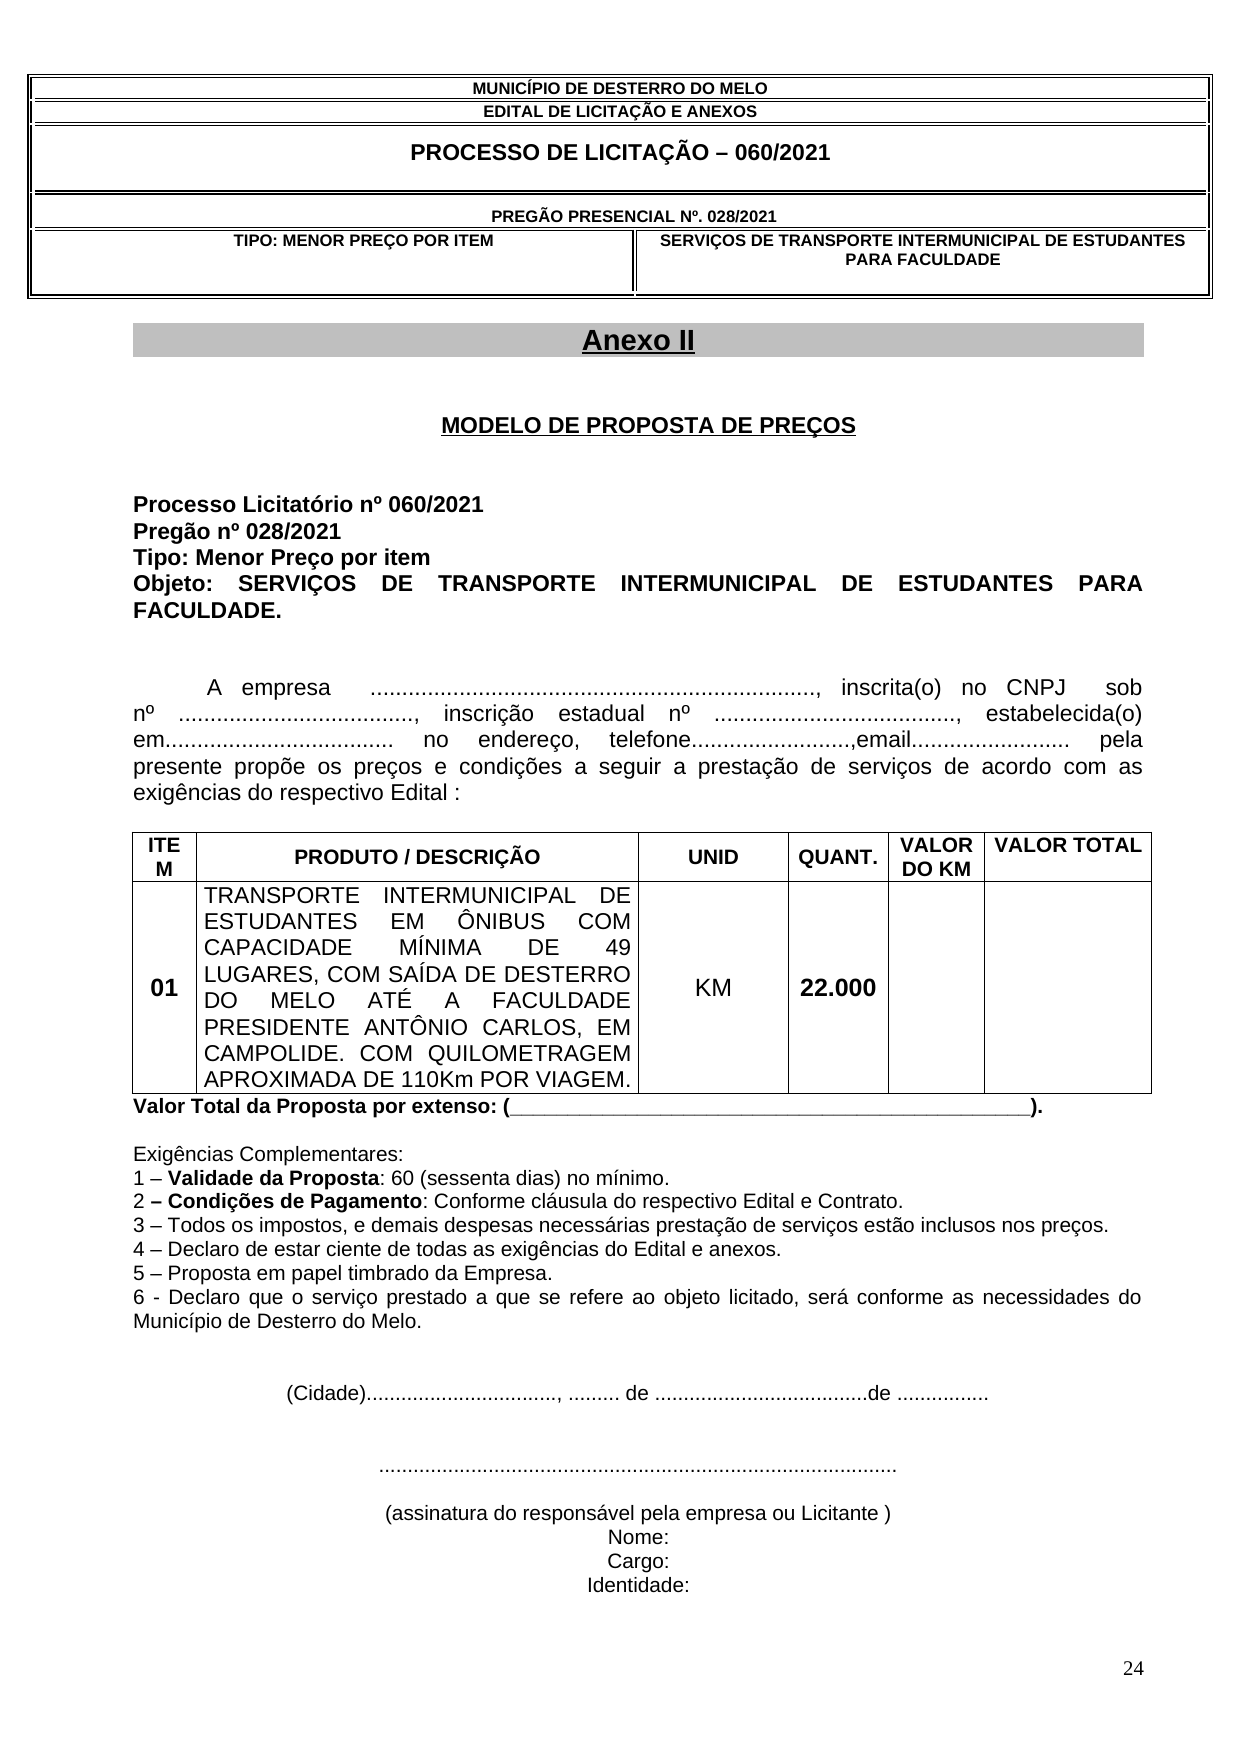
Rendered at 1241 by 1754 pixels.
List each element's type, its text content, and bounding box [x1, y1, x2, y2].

table_header UNID [639, 833, 788, 881]
text (Cidade)................................., ......... de .....................................de ................ [133, 1381, 1144, 1405]
text MODELO DE PROPOSTA DE PREÇOS [133, 412, 1164, 439]
table_header VALOR TOTAL [985, 833, 1151, 881]
text 6 - Declaro que o serviço prestado a que se refere ao objeto licitado, será conforme as necessidades do Município de Desterro do Melo. [133, 1285, 1144, 1333]
table_cell TRANSPORTE INTERMUNICIPAL DE ESTUDANTES EM ÔNIBUS COM CAPACIDADE MÍNIMA DE 49 LUGARES, COM SAÍDA DE DESTERRO DO MELO ATÉ A FACULDADE PRESIDENTE ANTÔNIO CARLOS, EM CAMPOLIDE. COM QUILOMETRAGEM APROXIMADA DE 110Km POR VIAGEM. [197, 882, 638, 1092]
text 1 – Validade da Proposta: 60 (sessenta dias) no mínimo. [133, 1165, 1144, 1189]
table_cell [889, 882, 984, 1092]
table_cell 22.000 [789, 882, 888, 1092]
text 2 – Condições de Pagamento: Conforme cláusula do respectivo Edital e Contrato. [133, 1189, 1144, 1213]
text Nome: [133, 1525, 1144, 1549]
table_cell KM [639, 882, 788, 1092]
text .......................................................................................... [133, 1453, 1144, 1477]
table_header QUANT. [789, 833, 888, 881]
text Processo Licitatório nº 060/2021 [133, 491, 1144, 518]
table_header ITEM [133, 833, 196, 881]
text 5 – Proposta em papel timbrado da Empresa. [133, 1261, 1144, 1285]
text Valor Total da Proposta por extenso: (_____________________________________________). [133, 1094, 1144, 1117]
subtitle Anexo II [133, 323, 1144, 357]
table_cell 01 [133, 882, 196, 1092]
text 4 – Declaro de estar ciente de todas as exigências do Edital e anexos. [133, 1237, 1144, 1261]
table_header PRODUTO / DESCRIÇÃO [197, 833, 638, 881]
table_cell [985, 882, 1151, 1092]
text (assinatura do responsável pela empresa ou Licitante ) [133, 1501, 1144, 1525]
text 3 – Todos os impostos, e demais despesas necessárias prestação de serviços estão inclusos nos preços. [133, 1213, 1144, 1237]
text Objeto: SERVIÇOS DE TRANSPORTE INTERMUNICIPAL DE ESTUDANTES PARA FACULDADE. [133, 570, 1144, 623]
text Exigências Complementares: [133, 1141, 1144, 1165]
table_header VALOR DO KM [889, 833, 984, 881]
text Pregão nº 028/2021 [133, 518, 1144, 544]
text Tipo: Menor Preço por item [133, 544, 1144, 570]
text Identidade: [133, 1573, 1144, 1597]
text A empresa ......................................................................, inscrita(o) no CNPJ sob nº ....................................., inscrição estadual nº ......................................, estabelecida(o) em.................................... no endereço, telefone.........................,email......................... pela presente propõe os preços e condições a seguir a prestação de serviços de acordo com as exigências do respectivo Edital : [133, 673, 1144, 805]
text Cargo: [133, 1549, 1144, 1573]
